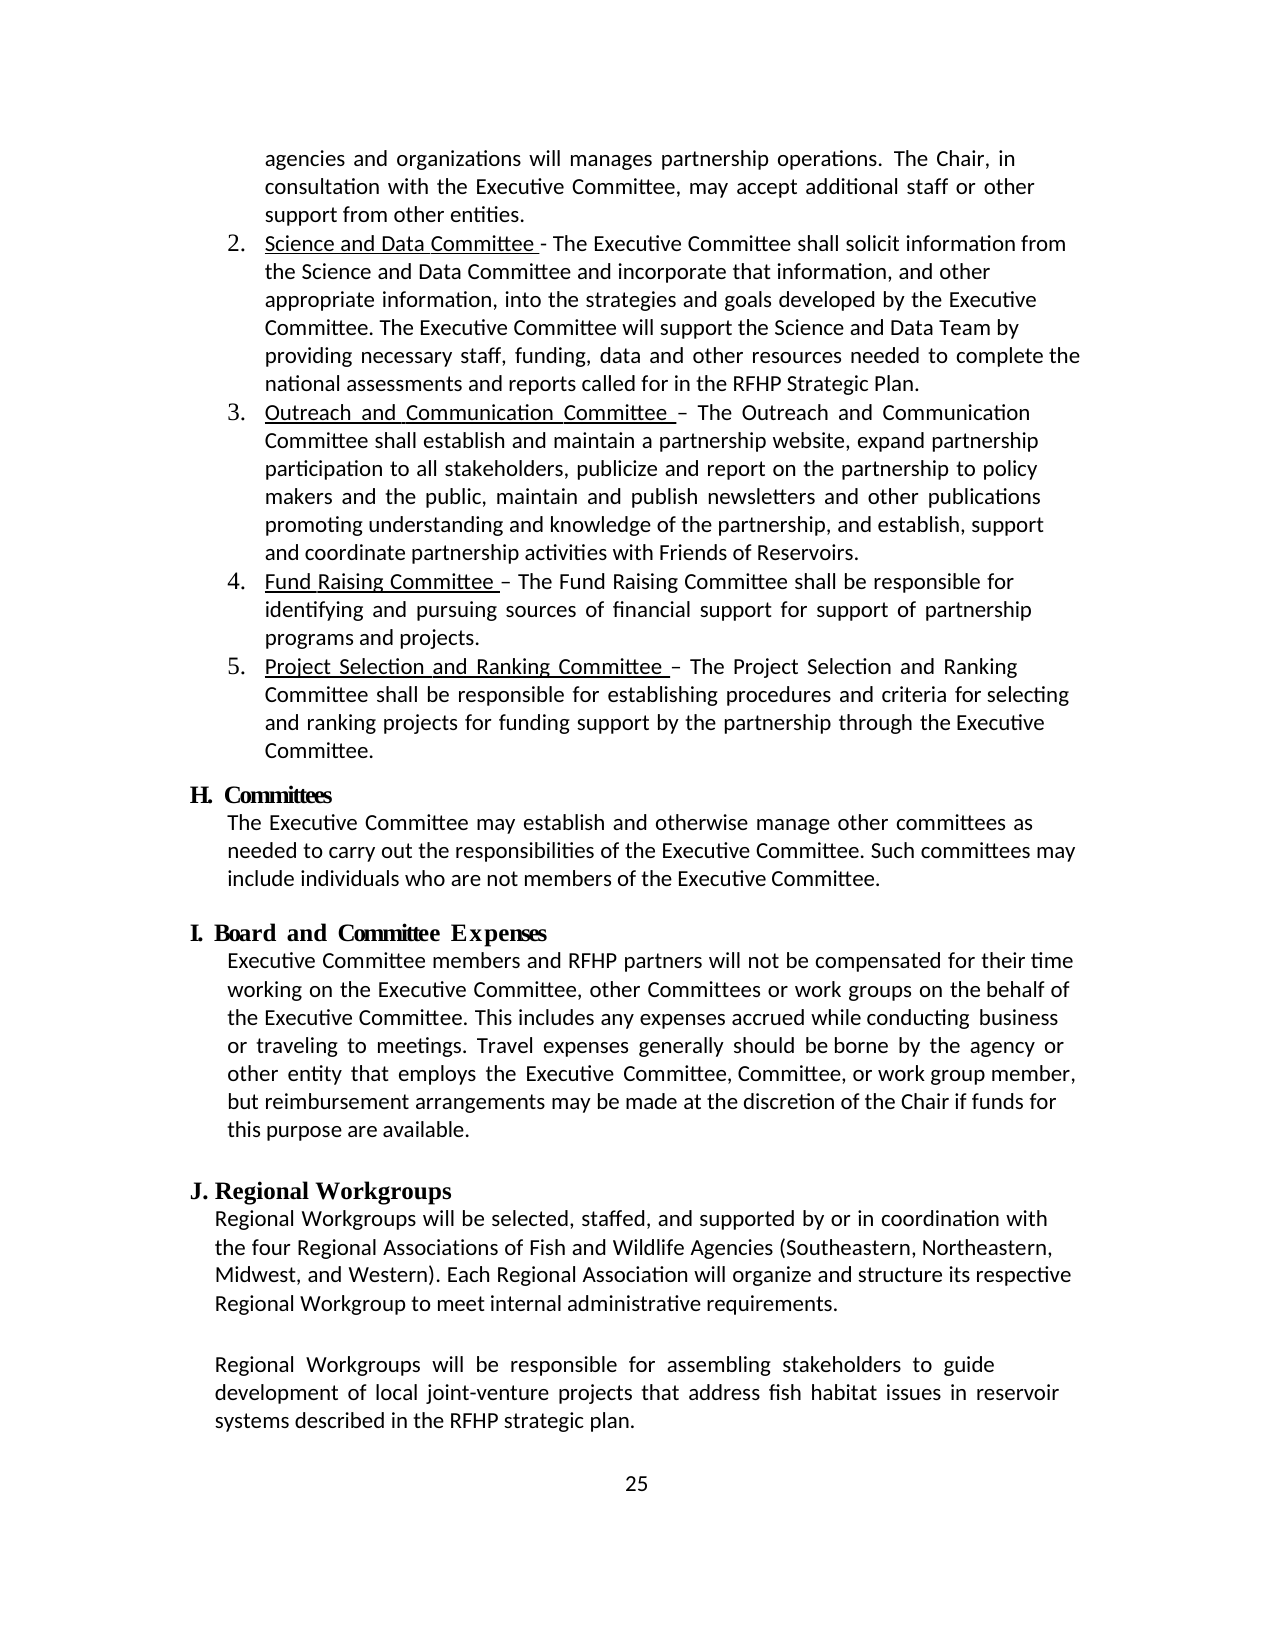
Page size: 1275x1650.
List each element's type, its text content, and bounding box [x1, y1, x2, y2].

subtitle Regional Workgroups [189, 1176, 580, 1204]
text Regional Workgroups will be selected, staffed, and supported by or in coordination with the four Regional Associations of Fish and Wildlife Agencies (Southeastern, Northeastern, Midwest, and Western). Each Regional Association will organize and structure its respective Regional Workgroup to meet internal administrative requirements. [214, 1204, 1084, 1317]
list Outreach and Communication Committee – The Outreach and Communication Committee shall establish and maintain a partnership website, expand partnership participation to all stakeholders, publicize and report on the partnership to policy makers and the public, maintain and publish newsletters and other publications promoting understanding and knowledge of the partnership, and establish, support and coordinate partnership activities with Friends of Reservoirs. [227, 397, 1083, 566]
list Science and Data Committee - The Executive Committee shall solicit information from the Science and Data Committee and incorporate that information, and other appropriate information, into the strategies and goals developed by the Executive Committee. The Executive Committee will support the Science and Data Team by providing necessary staff, funding, data and other resources needed to complete the national assessments and reports called for in the RFHP Strategic Plan. [227, 228, 1084, 397]
text agencies and organizations will manages partnership operations. The Chair, in consultation with the Executive Committee, may accept additional staff or other support from other entities. [264, 144, 1083, 228]
list Fund Raising Committee – The Fund Raising Committee shall be responsible for identifying and pursuing sources of financial support for support of partnership programs and projects. [227, 566, 1083, 651]
list Project Selection and Ranking Committee – The Project Selection and Ranking Committee shall be responsible for establishing procedures and criteria for selecting and ranking projects for funding support by the partnership through the Executive Committee. [227, 651, 1083, 764]
text The Executive Committee may establish and otherwise manage other committees as needed to carry out the responsibilities of the Executive Committee. Such committees may include individuals who are not members of the Executive Committee. [227, 808, 1084, 892]
text Regional Workgroups will be responsible for assembling stakeholders to guide development of local joint-venture projects that address fish habitat issues in reservoir systems described in the RFHP strategic plan. [214, 1350, 1083, 1434]
text Executive Committee members and RFHP partners will not be compensated for their time working on the Executive Committee, other Committees or work groups on the behalf of the Executive Committee. This includes any expenses accrued while conducting business or traveling to meetings. Travel expenses generally should be borne by the agency or other entity that employs the Executive Committee, Committee, or work group member, but reimbursement arrangements may be made at the discretion of the Chair if funds for this purpose are available. [227, 947, 1084, 1143]
subtitle Board and Committee Expenses [189, 918, 1099, 947]
subtitle Committees [189, 780, 1096, 808]
